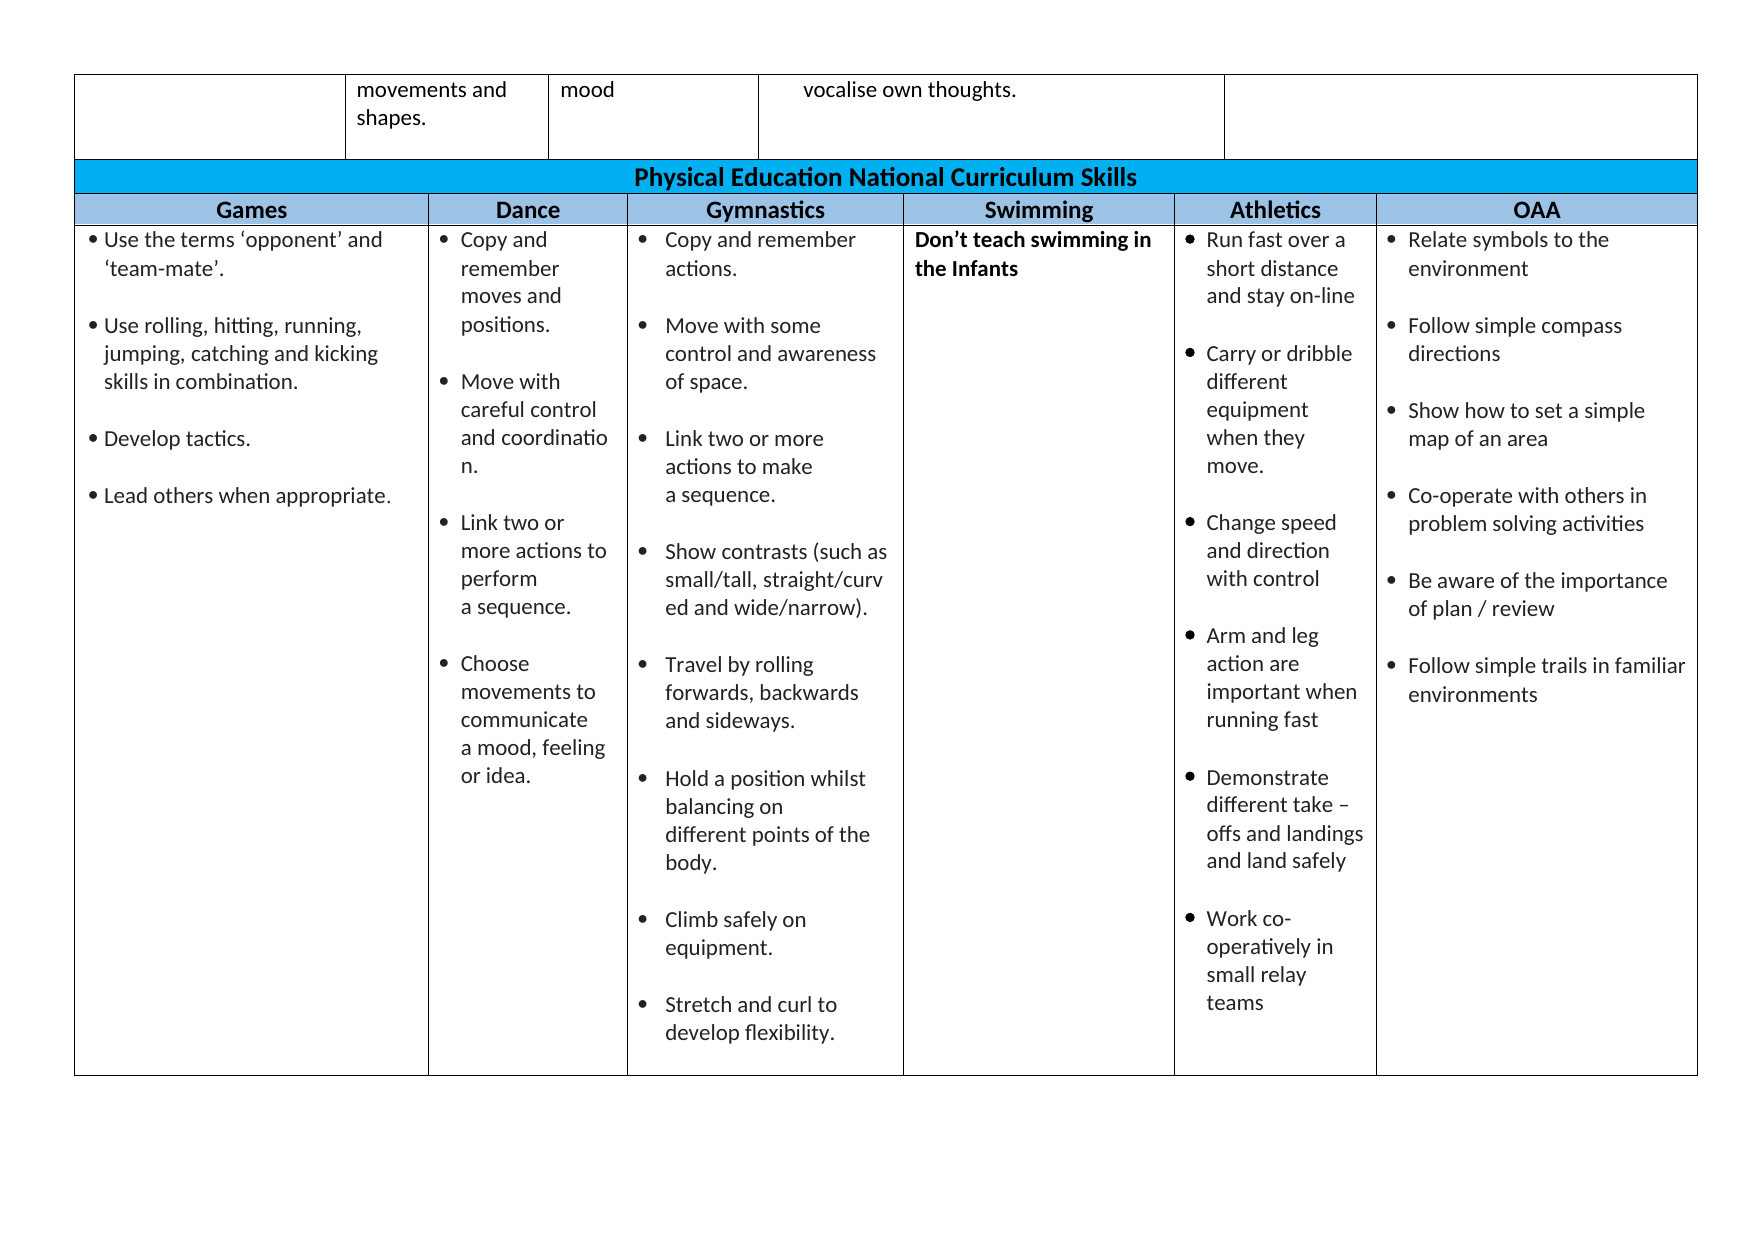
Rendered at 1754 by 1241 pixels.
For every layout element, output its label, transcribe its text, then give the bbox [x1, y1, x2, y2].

table_cell Dance [429, 194, 627, 224]
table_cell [429, 226, 627, 1075]
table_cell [1377, 226, 1697, 1075]
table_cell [759, 75, 1224, 159]
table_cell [75, 75, 345, 159]
table_cell OAA [1377, 194, 1697, 224]
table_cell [549, 75, 758, 159]
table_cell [628, 226, 903, 1075]
table_cell Physical Education National Curriculum Skills [75, 160, 1697, 193]
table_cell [346, 75, 548, 159]
table_cell Athletics [1175, 194, 1376, 224]
table_cell Games [75, 194, 428, 224]
table_cell Gymnastics [628, 194, 903, 224]
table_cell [1225, 75, 1697, 159]
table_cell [1175, 226, 1376, 1075]
table_cell Swimming [904, 194, 1174, 224]
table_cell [904, 226, 1174, 1075]
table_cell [75, 226, 428, 1075]
